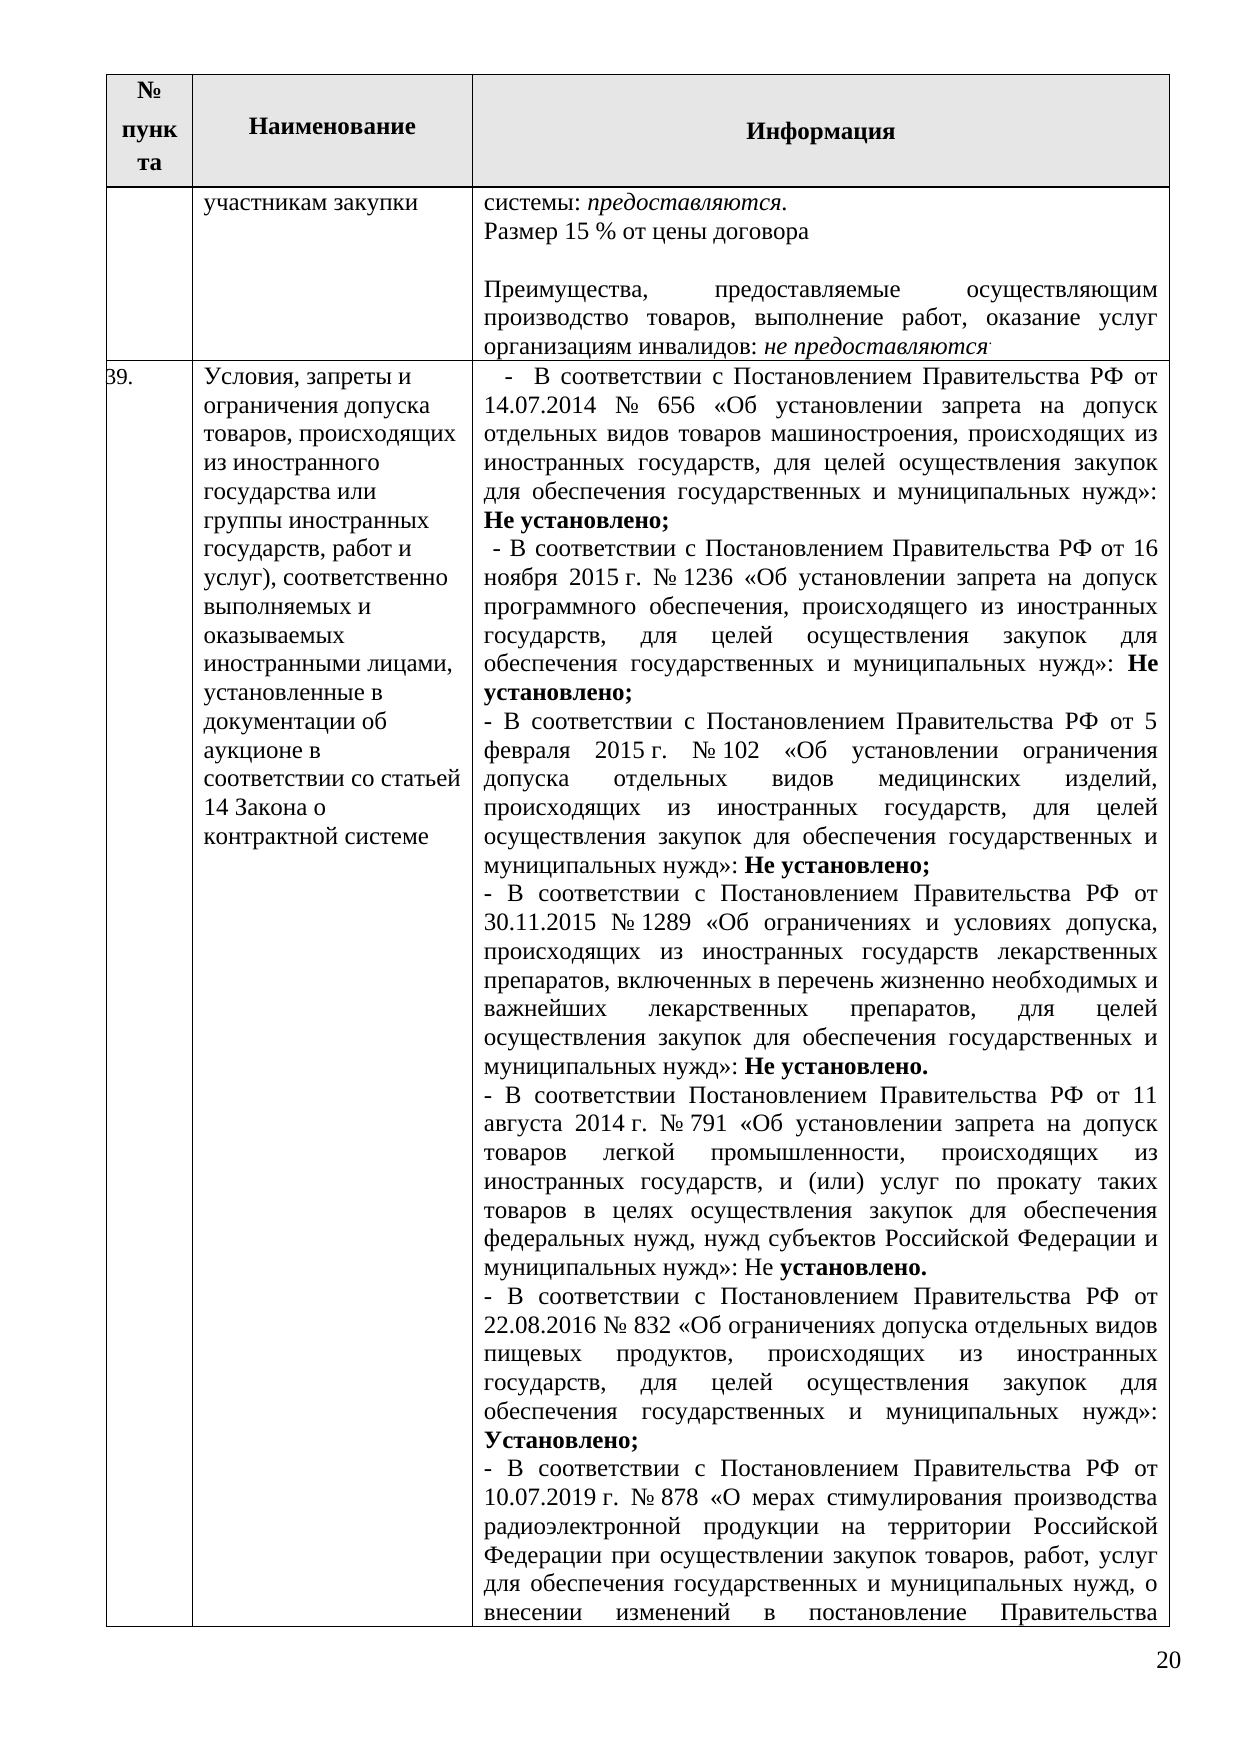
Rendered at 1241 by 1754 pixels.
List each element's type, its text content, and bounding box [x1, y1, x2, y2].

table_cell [193, 361, 472, 1626]
table_cell [107, 361, 192, 1626]
table_cell [107, 188, 192, 360]
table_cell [193, 188, 472, 360]
table_header Информация [473, 75, 1169, 186]
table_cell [473, 361, 1169, 1626]
table_header № пункта [107, 75, 192, 186]
table_header Наименование [193, 75, 472, 186]
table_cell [473, 188, 1169, 360]
